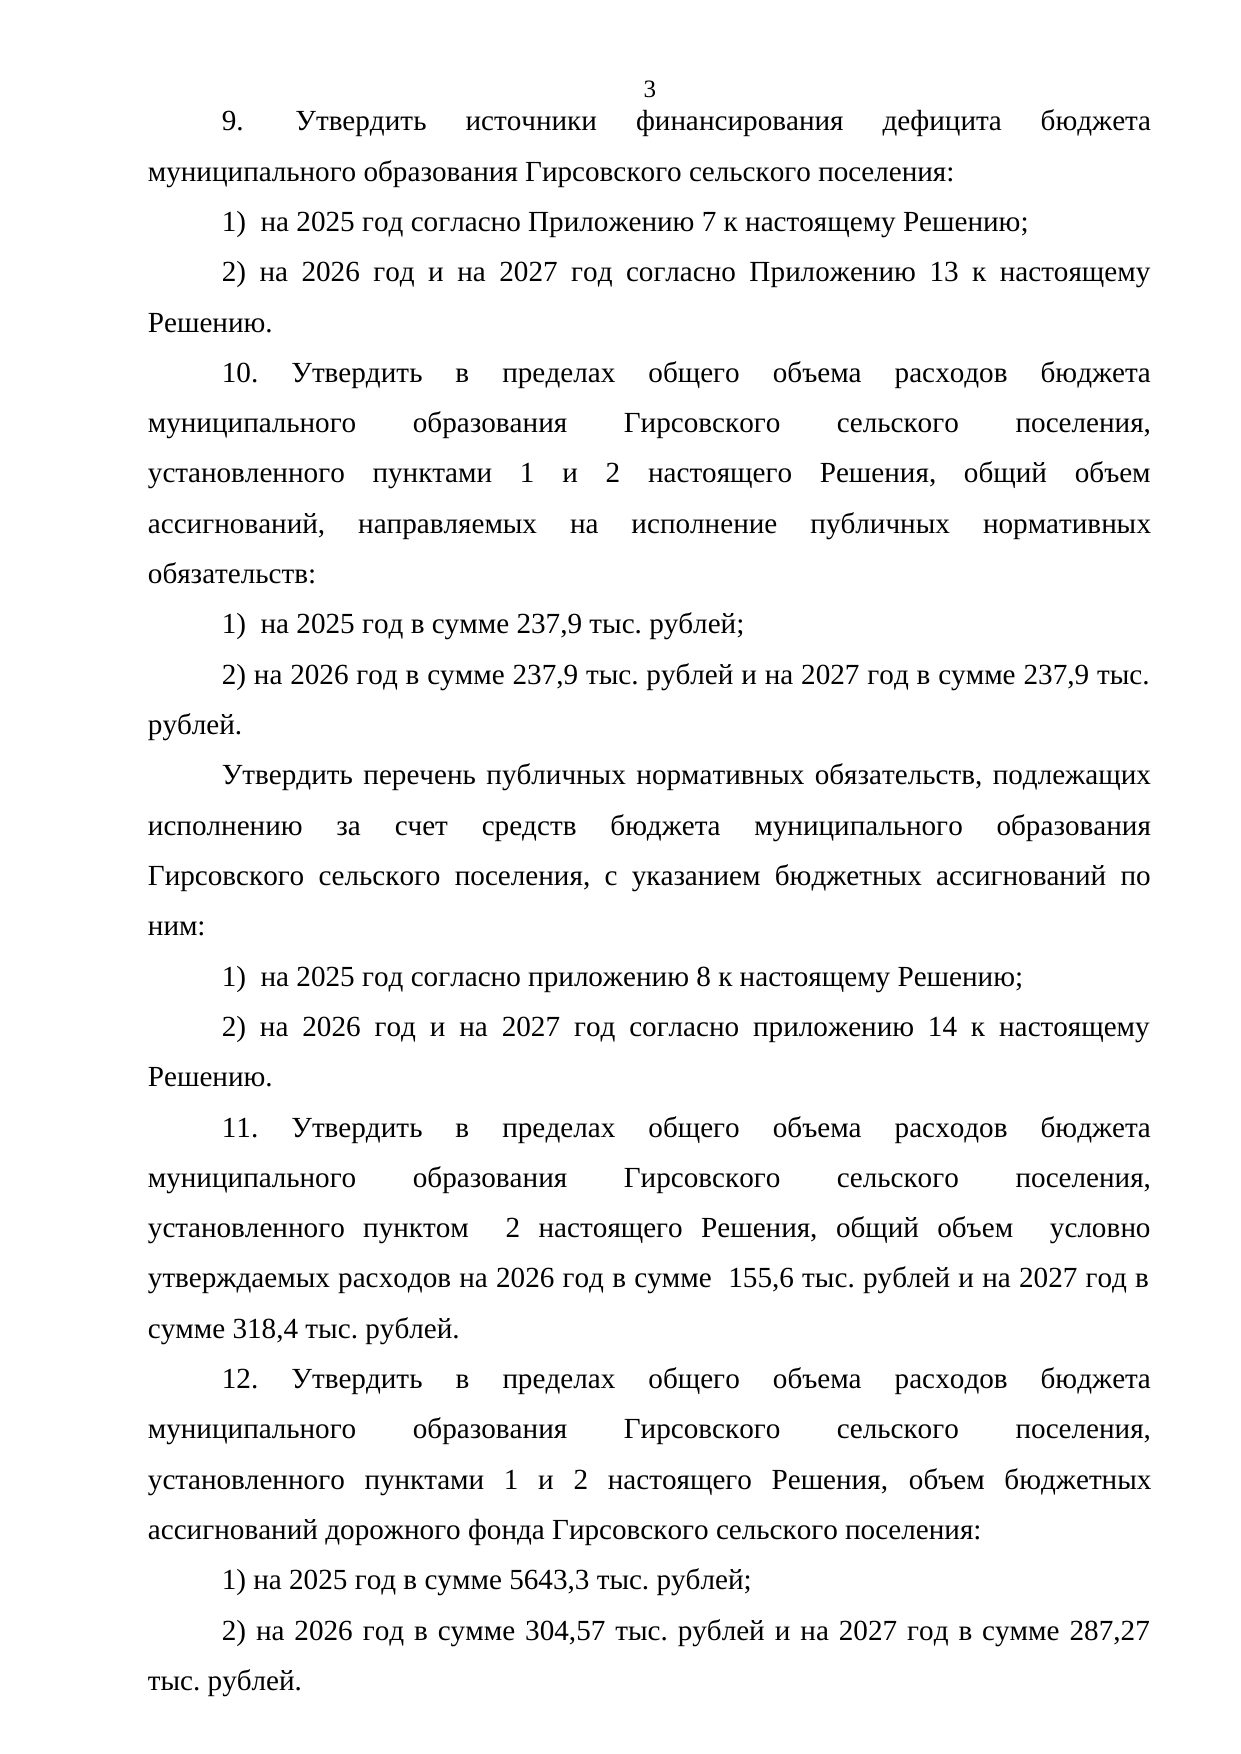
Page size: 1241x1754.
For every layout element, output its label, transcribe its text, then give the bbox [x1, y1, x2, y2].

text 12. Утвердить в пределах общего объема расходов бюджета муниципального образования Гирсовского сельского поселения, установленного пунктами 1 и 2 настоящего Решения, объем бюджетных ассигнований дорожного фонда Гирсовского сельского поселения: [148, 1361, 1152, 1546]
text Утвердить перечень публичных нормативных обязательств, подлежащих исполнению за счет средств бюджета муниципального образования Гирсовского сельского поселения, с указанием бюджетных ассигнований по ним: [148, 757, 1152, 942]
text 11. Утвердить в пределах общего объема расходов бюджета муниципального образования Гирсовского сельского поселения, установленного пунктом 2 настоящего Решения, общий объем условно утверждаемых расходов на 2026 год в сумме 155,6 тыс. рублей и на 2027 год в сумме 318,4 тыс. рублей. [148, 1110, 1152, 1344]
text 10. Утвердить в пределах общего объема расходов бюджета муниципального образования Гирсовского сельского поселения, установленного пунктами 1 и 2 настоящего Решения, общий объем ассигнований, направляемых на исполнение публичных нормативных обязательств: [148, 355, 1152, 590]
text 1) на 2025 год согласно Приложению 7 к настоящему Решению; [148, 204, 1152, 238]
text 2) на 2026 год в сумме 237,9 тыс. рублей и на 2027 год в сумме 237,9 тыс. рублей. [148, 657, 1152, 741]
text 2) на 2026 год в сумме 304,57 тыс. рублей и на 2027 год в сумме 287,27 тыс. рублей. [148, 1613, 1152, 1697]
text 1) на 2025 год согласно приложению 8 к настоящему Решению; [148, 959, 1152, 992]
text 9. Утвердить источники финансирования дефицита бюджета муниципального образования Гирсовского сельского поселения: [148, 103, 1152, 187]
text 1) на 2025 год в сумме 237,9 тыс. рублей; [148, 607, 1152, 640]
text 1) на 2025 год в сумме 5643,3 тыс. рублей; [148, 1562, 1152, 1596]
text 2) на 2026 год и на 2027 год согласно Приложению 13 к настоящему Решению. [148, 254, 1152, 338]
text 2) на 2026 год и на 2027 год согласно приложению 14 к настоящему Решению. [148, 1009, 1152, 1093]
